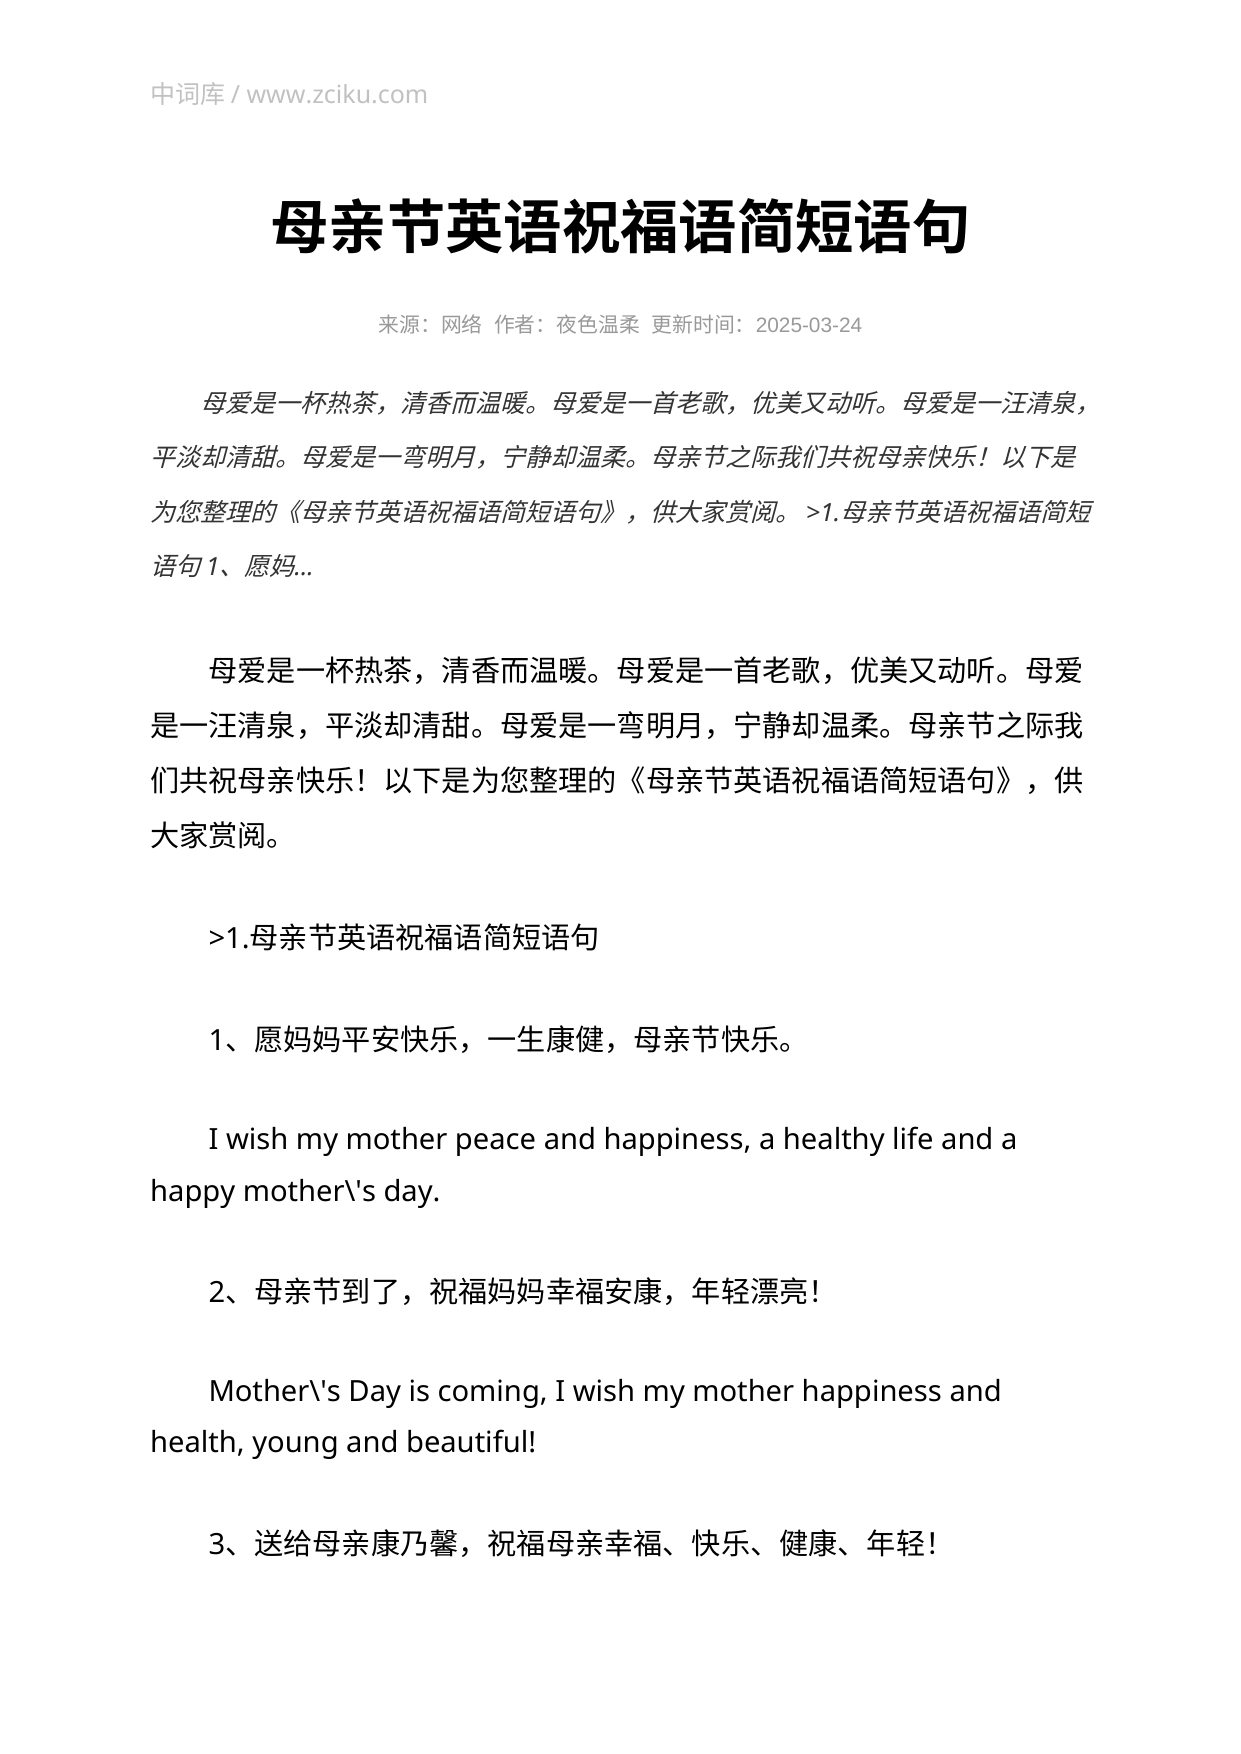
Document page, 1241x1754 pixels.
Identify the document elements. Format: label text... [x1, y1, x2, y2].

text >1.母亲节英语祝福语简短语句 [150, 914, 1090, 957]
text I wish my mother peace and happiness, a healthy life and a happy mother\'s day. [150, 1118, 1090, 1209]
text 2、母亲节到了，祝福妈妈幸福安康，年轻漂亮！ [150, 1268, 1090, 1311]
text 母爱是一杯热茶，清香而温暖。母爱是一首老歌，优美又动听。母爱是一汪清泉，平淡却清甜。母爱是一弯明月，宁静却温柔。母亲节之际我们共祝母亲快乐！以下是为您整理的《母亲节英语祝福语简短语句》，供大家赏阅。 >1.母亲节英语祝福语简短语句 1、愿妈... [150, 383, 1090, 583]
text Mother\'s Day is coming, I wish my mother happiness and health, young and beautiful! [150, 1370, 1090, 1461]
text 3、送给母亲康乃馨，祝福母亲幸福、快乐、健康、年轻！ [150, 1520, 1090, 1563]
subtitle 母亲节英语祝福语简短语句 [150, 181, 1090, 266]
text 母爱是一杯热茶，清香而温暖。母爱是一首老歌，优美又动听。母爱是一汪清泉，平淡却清甜。母爱是一弯明月，宁静却温柔。母亲节之际我们共祝母亲快乐！以下是为您整理的《母亲节英语祝福语简短语句》，供大家赏阅。 [150, 648, 1090, 855]
text 1、愿妈妈平安快乐，一生康健，母亲节快乐。 [150, 1016, 1090, 1059]
text 来源：网络 作者：夜色温柔 更新时间：2025-03-24 [150, 313, 1090, 337]
